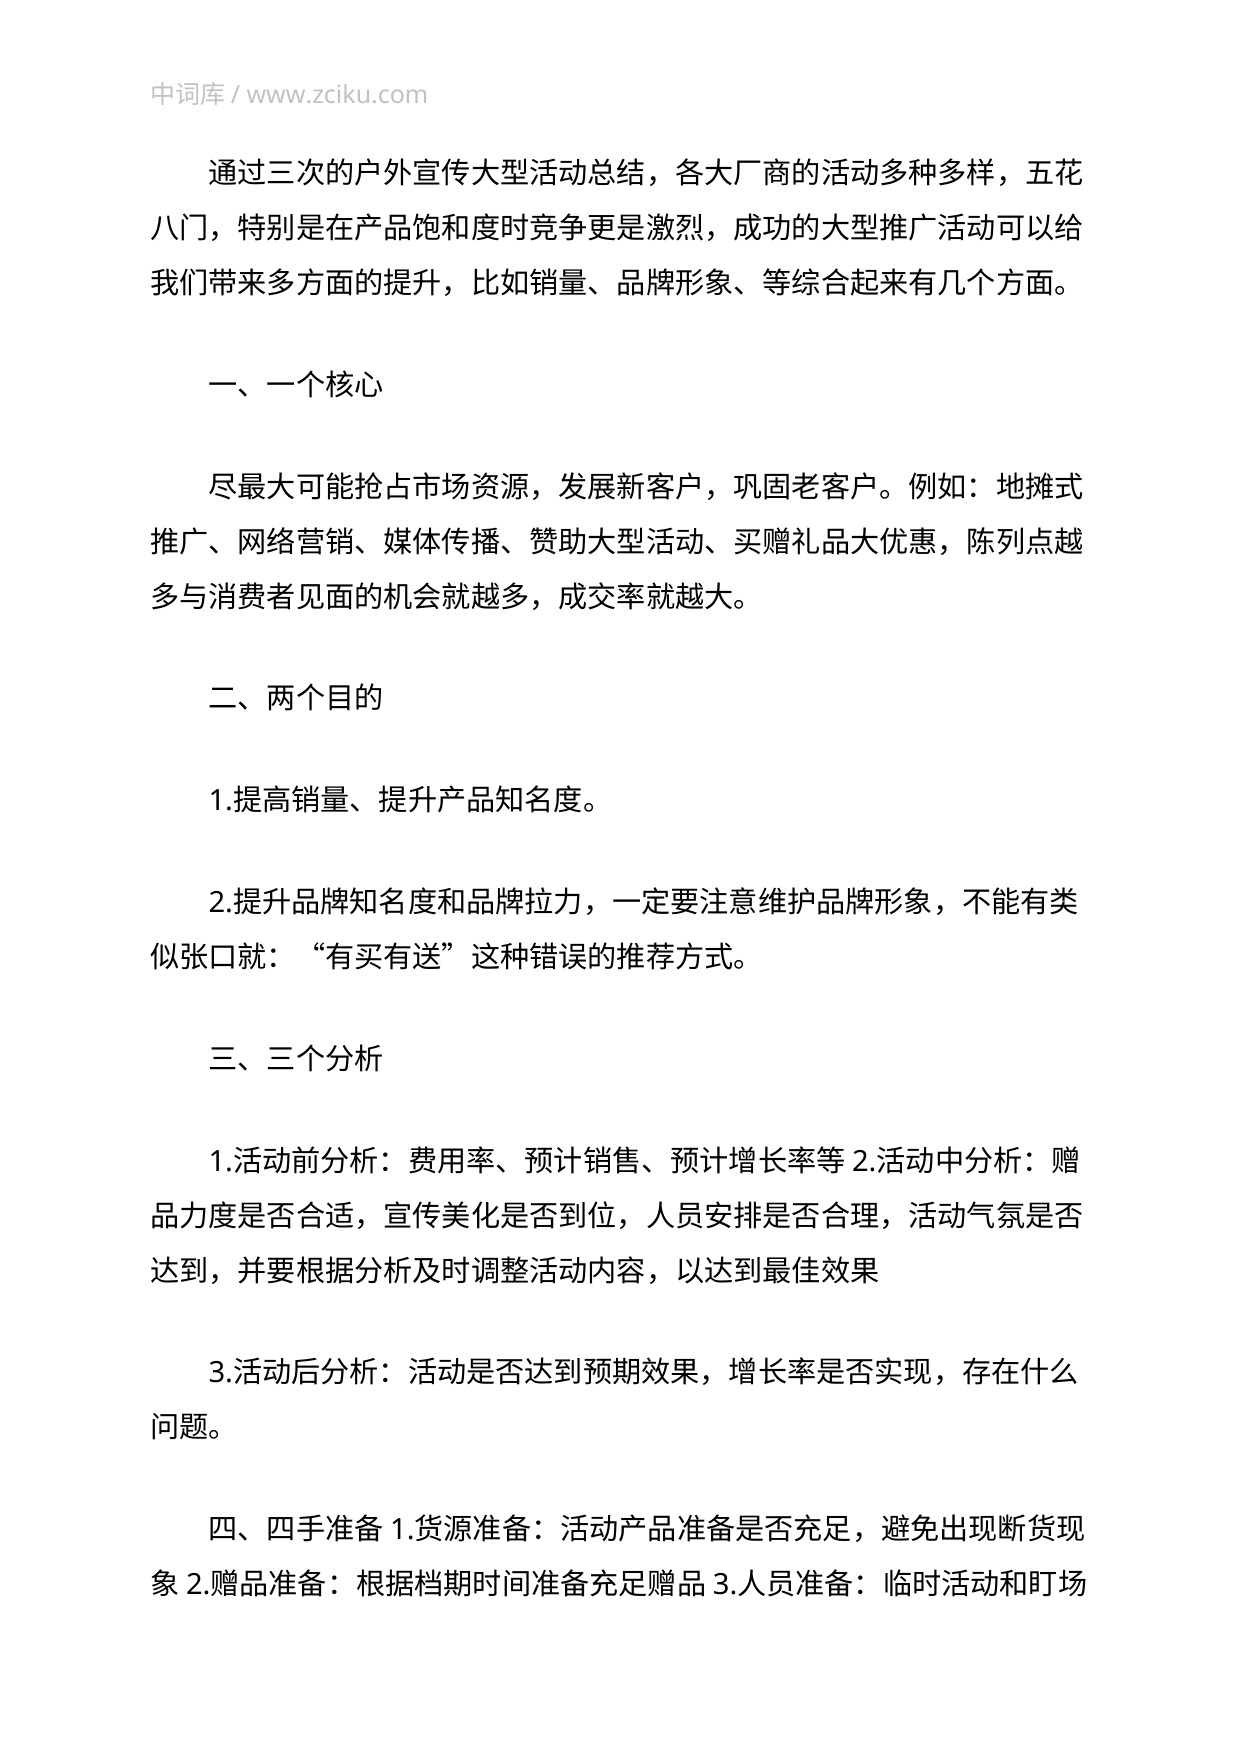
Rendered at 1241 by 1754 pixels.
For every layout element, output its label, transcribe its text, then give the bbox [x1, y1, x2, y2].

text 1.提高销量、提升产品知名度。 [150, 777, 1090, 819]
text 1.活动前分析：费用率、预计销售、预计增长率等 2.活动中分析：赠品力度是否合适，宣传美化是否到位，人员安排是否合理，活动气氛是否达到，并要根据分析及时调整活动内容，以达到最佳效果 [150, 1137, 1090, 1289]
text 2.提升品牌知名度和品牌拉力，一定要注意维护品牌形象，不能有类似张口就：“有买有送”这种错误的推荐方式。 [150, 879, 1090, 976]
text 尽最大可能抢占市场资源，发展新客户，巩固老客户。例如：地摊式推广、网络营销、媒体传播、赞助大型活动、买赠礼品大优惠，陈列点越多与消费者见面的机会就越多，成交率就越大。 [150, 463, 1090, 615]
text 通过三次的户外宣传大型活动总结，各大厂商的活动多种多样，五花八门，特别是在产品饱和度时竞争更是激烈，成功的大型推广活动可以给我们带来多方面的提升，比如销量、品牌形象、等综合起来有几个方面。 [150, 150, 1090, 302]
text 3.活动后分析：活动是否达到预期效果，增长率是否实现，存在什么问题。 [150, 1349, 1090, 1446]
text 三、三个分析 [150, 1035, 1090, 1078]
text 二、两个目的 [150, 675, 1090, 717]
text 一、一个核心 [150, 362, 1090, 404]
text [150, 1506, 1090, 1603]
